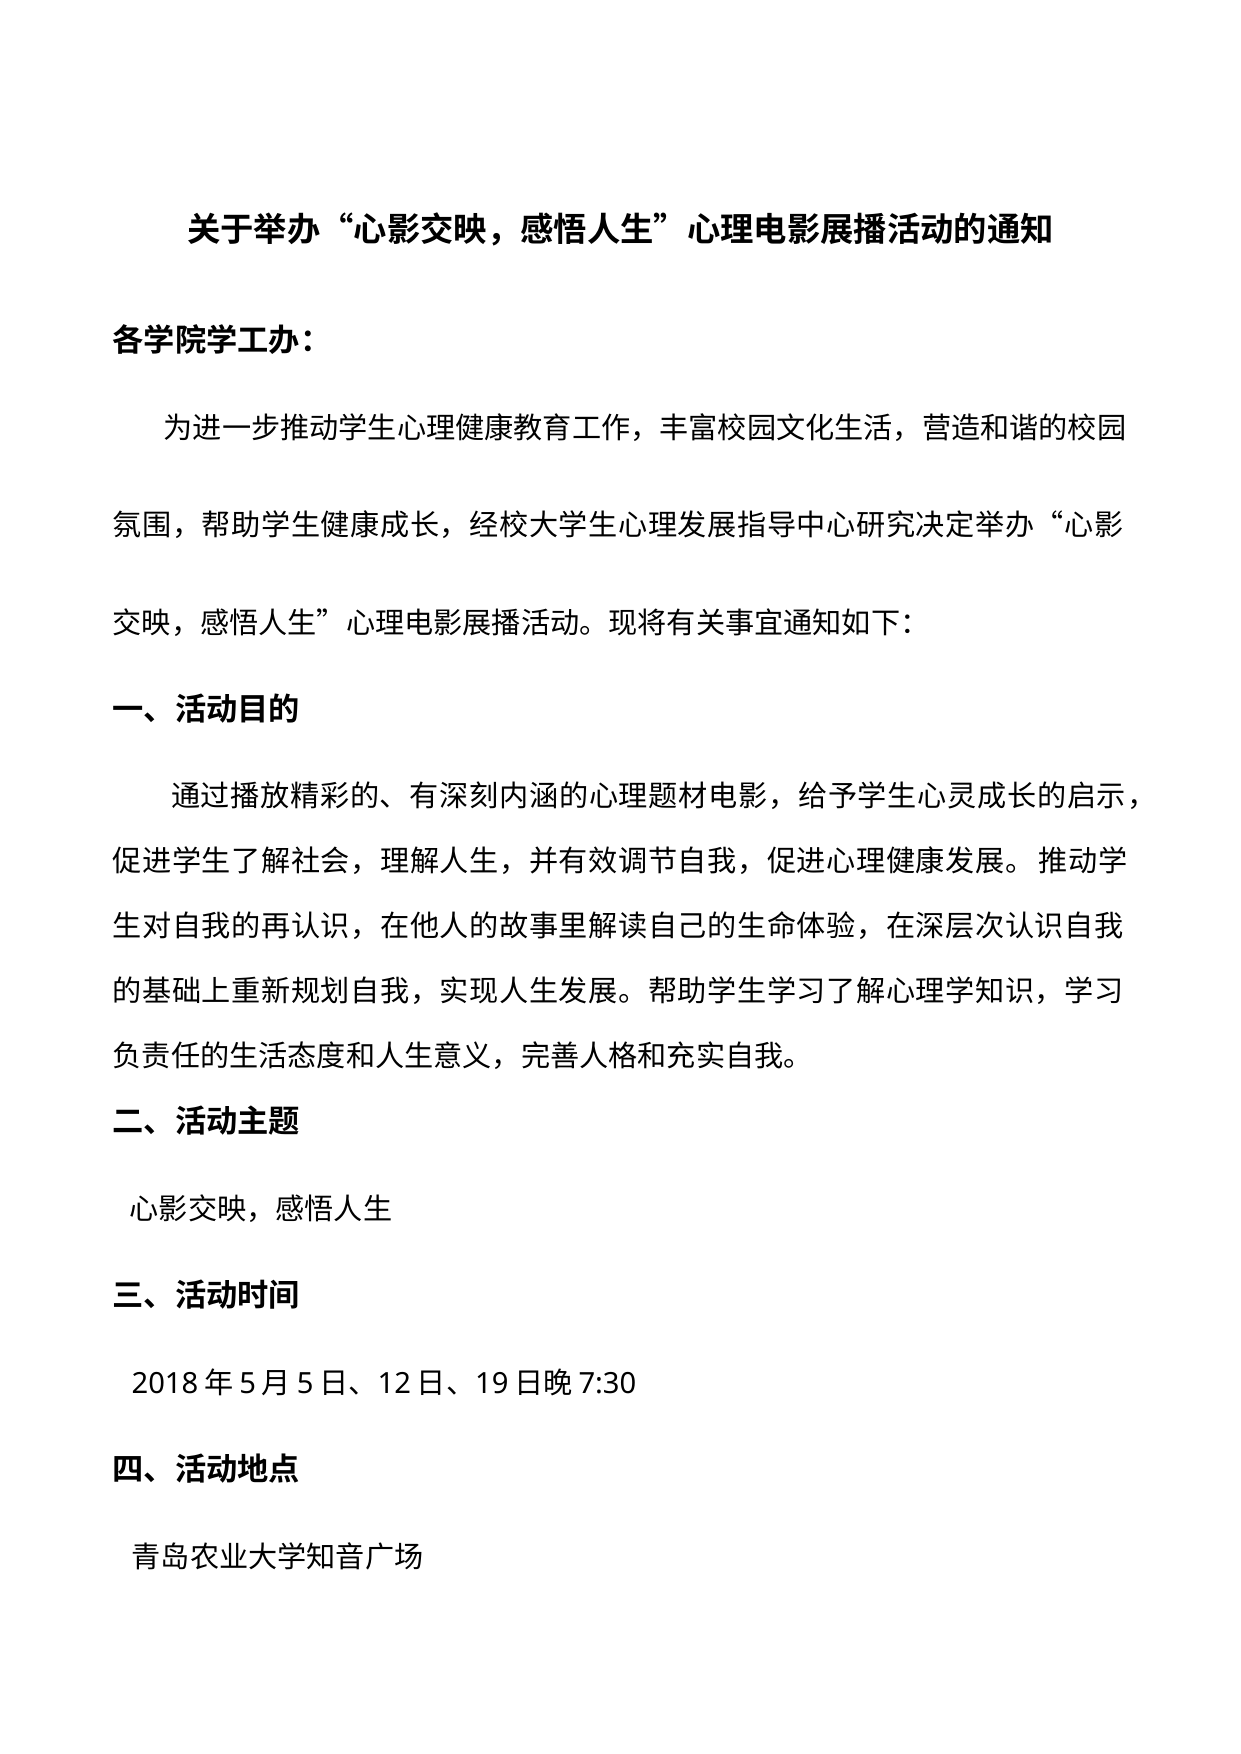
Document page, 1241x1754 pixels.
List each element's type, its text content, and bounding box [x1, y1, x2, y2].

text 为进一步推动学生心理健康教育工作，丰富校园文化生活，营造和谐的校园氛围，帮助学生健康成长，经校大学生心理发展指导中心研究决定举办“心影交映，感悟人生”心理电影展播活动。现将有关事宜通知如下： [112, 393, 1128, 653]
list 二、活动主题 [112, 1087, 1128, 1152]
list 青岛农业大学知音广场 [112, 1522, 1128, 1587]
list 2018年5月5日、12日、19日晚7:30 [112, 1348, 1128, 1413]
text 通过播放精彩的、有深刻内涵的心理题材电影，给予学生心灵成长的启示，促进学生了解社会，理解人生，并有效调节自我，促进心理健康发展。推动学生对自我的再认识，在他人的故事里解读自己的生命体验，在深层次认识自我的基础上重新规划自我，实现人生发展。帮助学生学习了解心理学知识，学习负责任的生活态度和人生意义，完善人格和充实自我。 [112, 762, 1128, 1087]
list 心影交映，感悟人生 [112, 1174, 1128, 1239]
text 关于举办“心影交映，感悟人生”心理电影展播活动的通知 [112, 194, 1128, 259]
list 四、活动地点 [112, 1434, 1128, 1499]
list 各学院学工办： [112, 305, 1128, 370]
list 一、活动目的 [112, 674, 1128, 739]
list 三、活动时间 [112, 1260, 1128, 1325]
